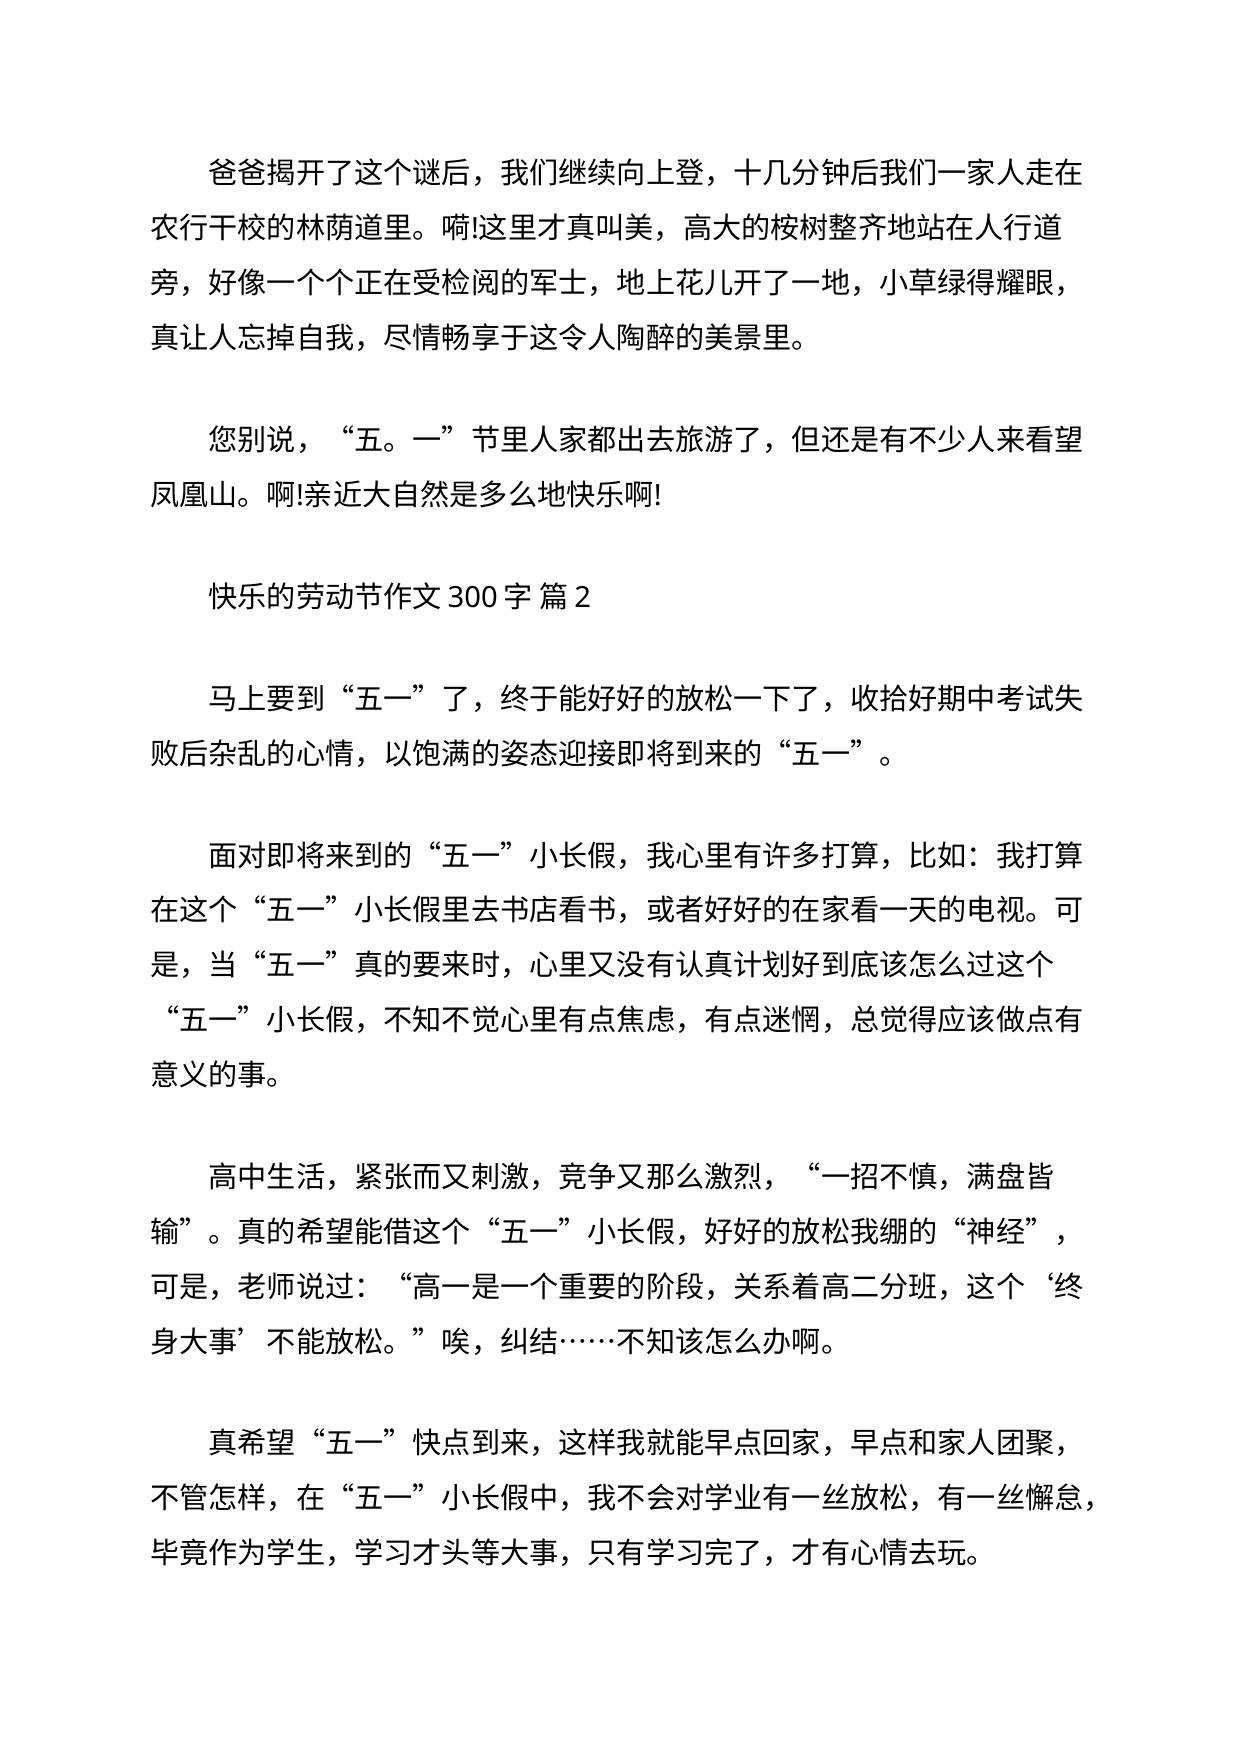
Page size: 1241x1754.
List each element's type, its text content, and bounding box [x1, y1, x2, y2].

text 您别说，“五。一”节里人家都出去旅游了，但还是有不少人来看望凤凰山。啊!亲近大自然是多么地快乐啊! [150, 417, 1090, 514]
text 爸爸揭开了这个谜后，我们继续向上登，十几分钟后我们一家人走在农行干校的林荫道里。嗬!这里才真叫美，高大的桉树整齐地站在人行道旁，好像一个个正在受检阅的军士，地上花儿开了一地，小草绿得耀眼，真让人忘掉自我，尽情畅享于这令人陶醉的美景里。 [150, 150, 1090, 357]
text 马上要到“五一”了，终于能好好的放松一下了，收拾好期中考试失败后杂乱的心情，以饱满的姿态迎接即将到来的“五一”。 [150, 675, 1090, 773]
text 高中生活，紧张而又刺激，竞争又那么激烈，“一招不慎，满盘皆输”。真的希望能借这个“五一”小长假，好好的放松我绷的“神经”，可是，老师说过：“高一是一个重要的阶段，关系着高二分班，这个‘终身大事’不能放松。”唉，纠结……不知该怎么办啊。 [150, 1153, 1090, 1360]
text 快乐的劳动节作文300字 篇2 [150, 573, 1090, 616]
text 面对即将来到的“五一”小长假，我心里有许多打算，比如：我打算在这个“五一”小长假里去书店看书，或者好好的在家看一天的电视。可是，当“五一”真的要来时，心里又没有认真计划好到底该怎么过这个“五一”小长假，不知不觉心里有点焦虑，有点迷惘，总觉得应该做点有意义的事。 [150, 832, 1090, 1094]
text 真希望“五一”快点到来，这样我就能早点回家，早点和家人团聚，不管怎样，在“五一”小长假中，我不会对学业有一丝放松，有一丝懈怠，毕竟作为学生，学习才头等大事，只有学习完了，才有心情去玩。 [150, 1420, 1090, 1572]
